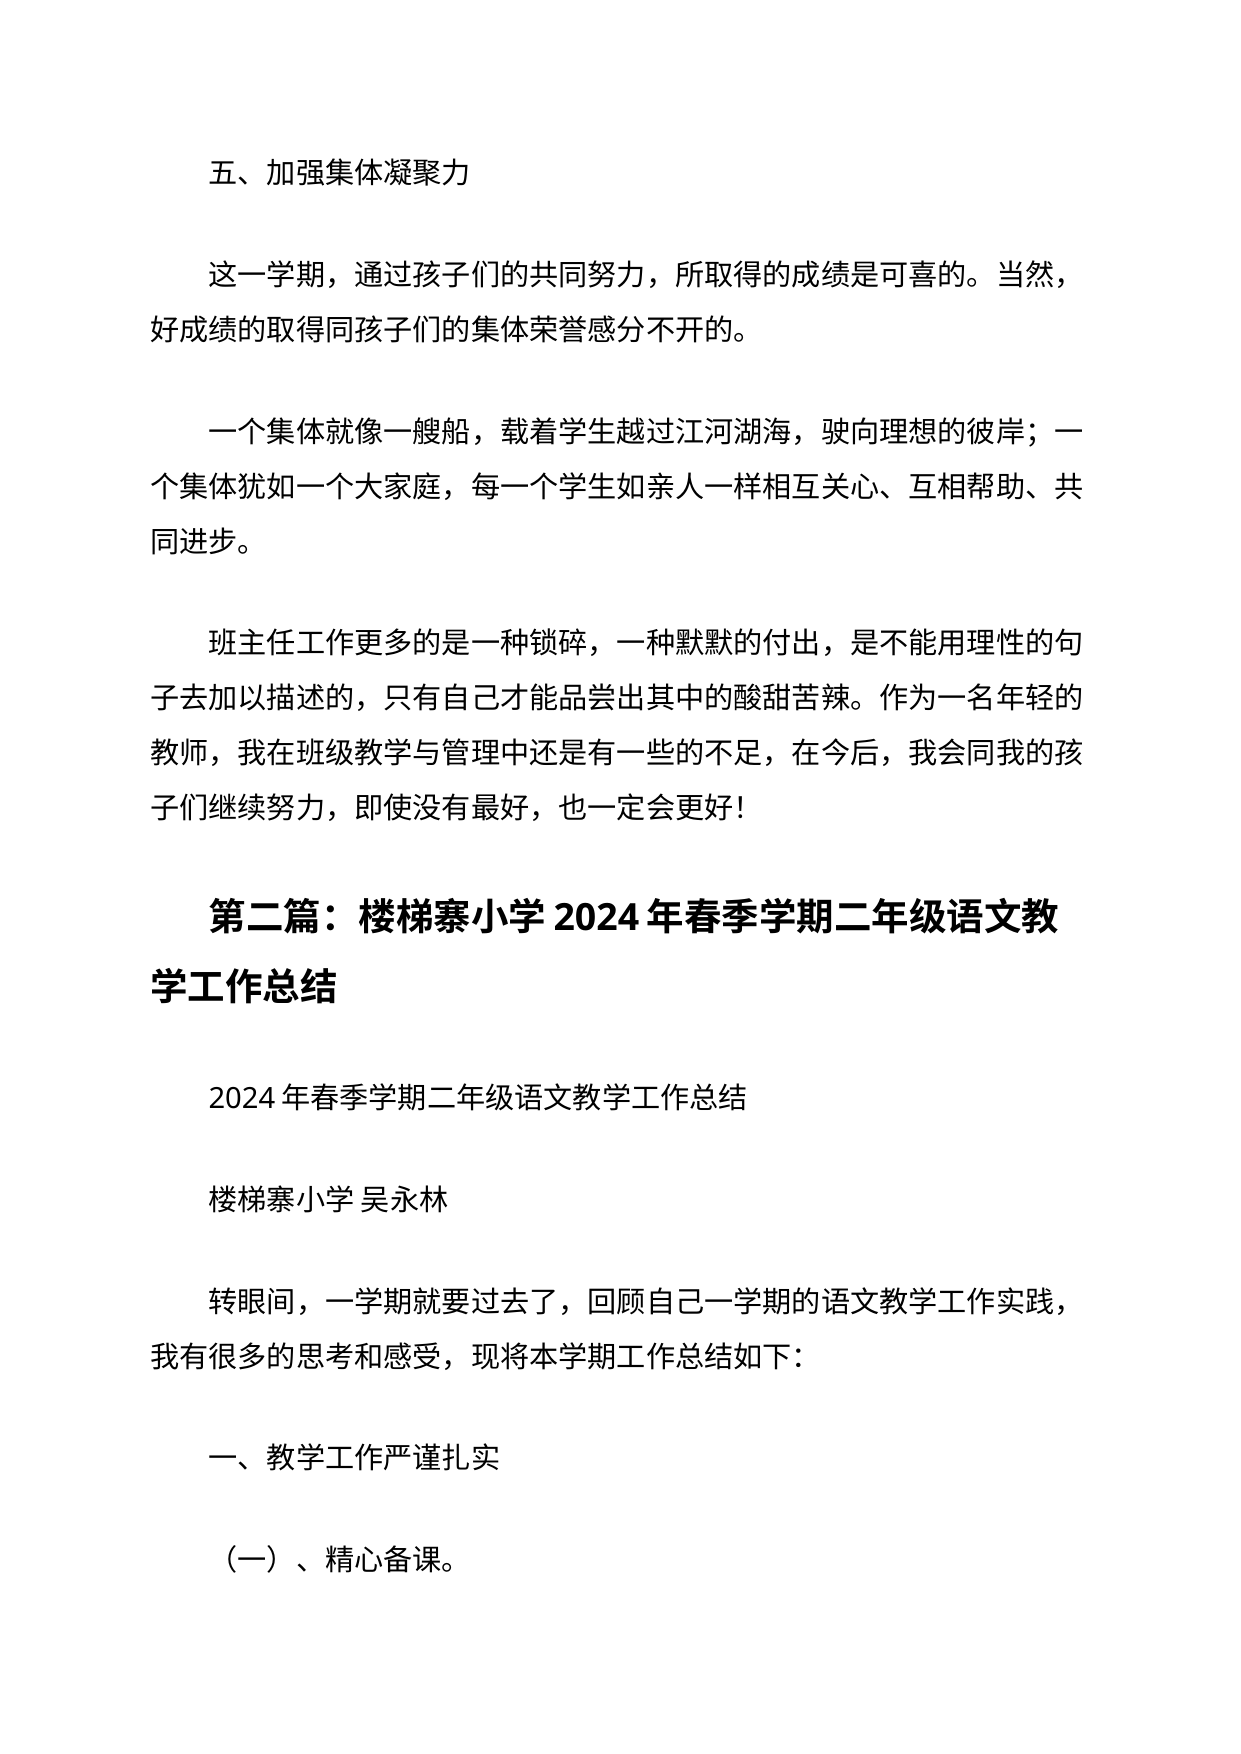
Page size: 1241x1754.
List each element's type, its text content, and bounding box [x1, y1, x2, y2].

text 第二篇：楼梯寨小学2024年春季学期二年级语文教学工作总结 [150, 886, 1090, 1011]
text 一、教学工作严谨扎实 [150, 1435, 1090, 1477]
text 转眼间，一学期就要过去了，回顾自己一学期的语文教学工作实践，我有很多的思考和感受，现将本学期工作总结如下： [150, 1278, 1090, 1376]
text 楼梯寨小学 吴永林 [150, 1177, 1090, 1219]
text 2024年春季学期二年级语文教学工作总结 [150, 1074, 1090, 1117]
text 这一学期，通过孩子们的共同努力，所取得的成绩是可喜的。当然，好成绩的取得同孩子们的集体荣誉感分不开的。 [150, 252, 1090, 349]
text 五、加强集体凝聚力 [150, 150, 1090, 192]
text （一）、精心备课。 [150, 1537, 1090, 1579]
text 一个集体就像一艘船，载着学生越过江河湖海，驶向理想的彼岸；一个集体犹如一个大家庭，每一个学生如亲人一样相互关心、互相帮助、共同进步。 [150, 408, 1090, 561]
text 班主任工作更多的是一种锁碎，一种默默的付出，是不能用理性的句子去加以描述的，只有自己才能品尝出其中的酸甜苦辣。作为一名年轻的教师，我在班级教学与管理中还是有一些的不足，在今后，我会同我的孩子们继续努力，即使没有最好，也一定会更好！ [150, 620, 1090, 827]
